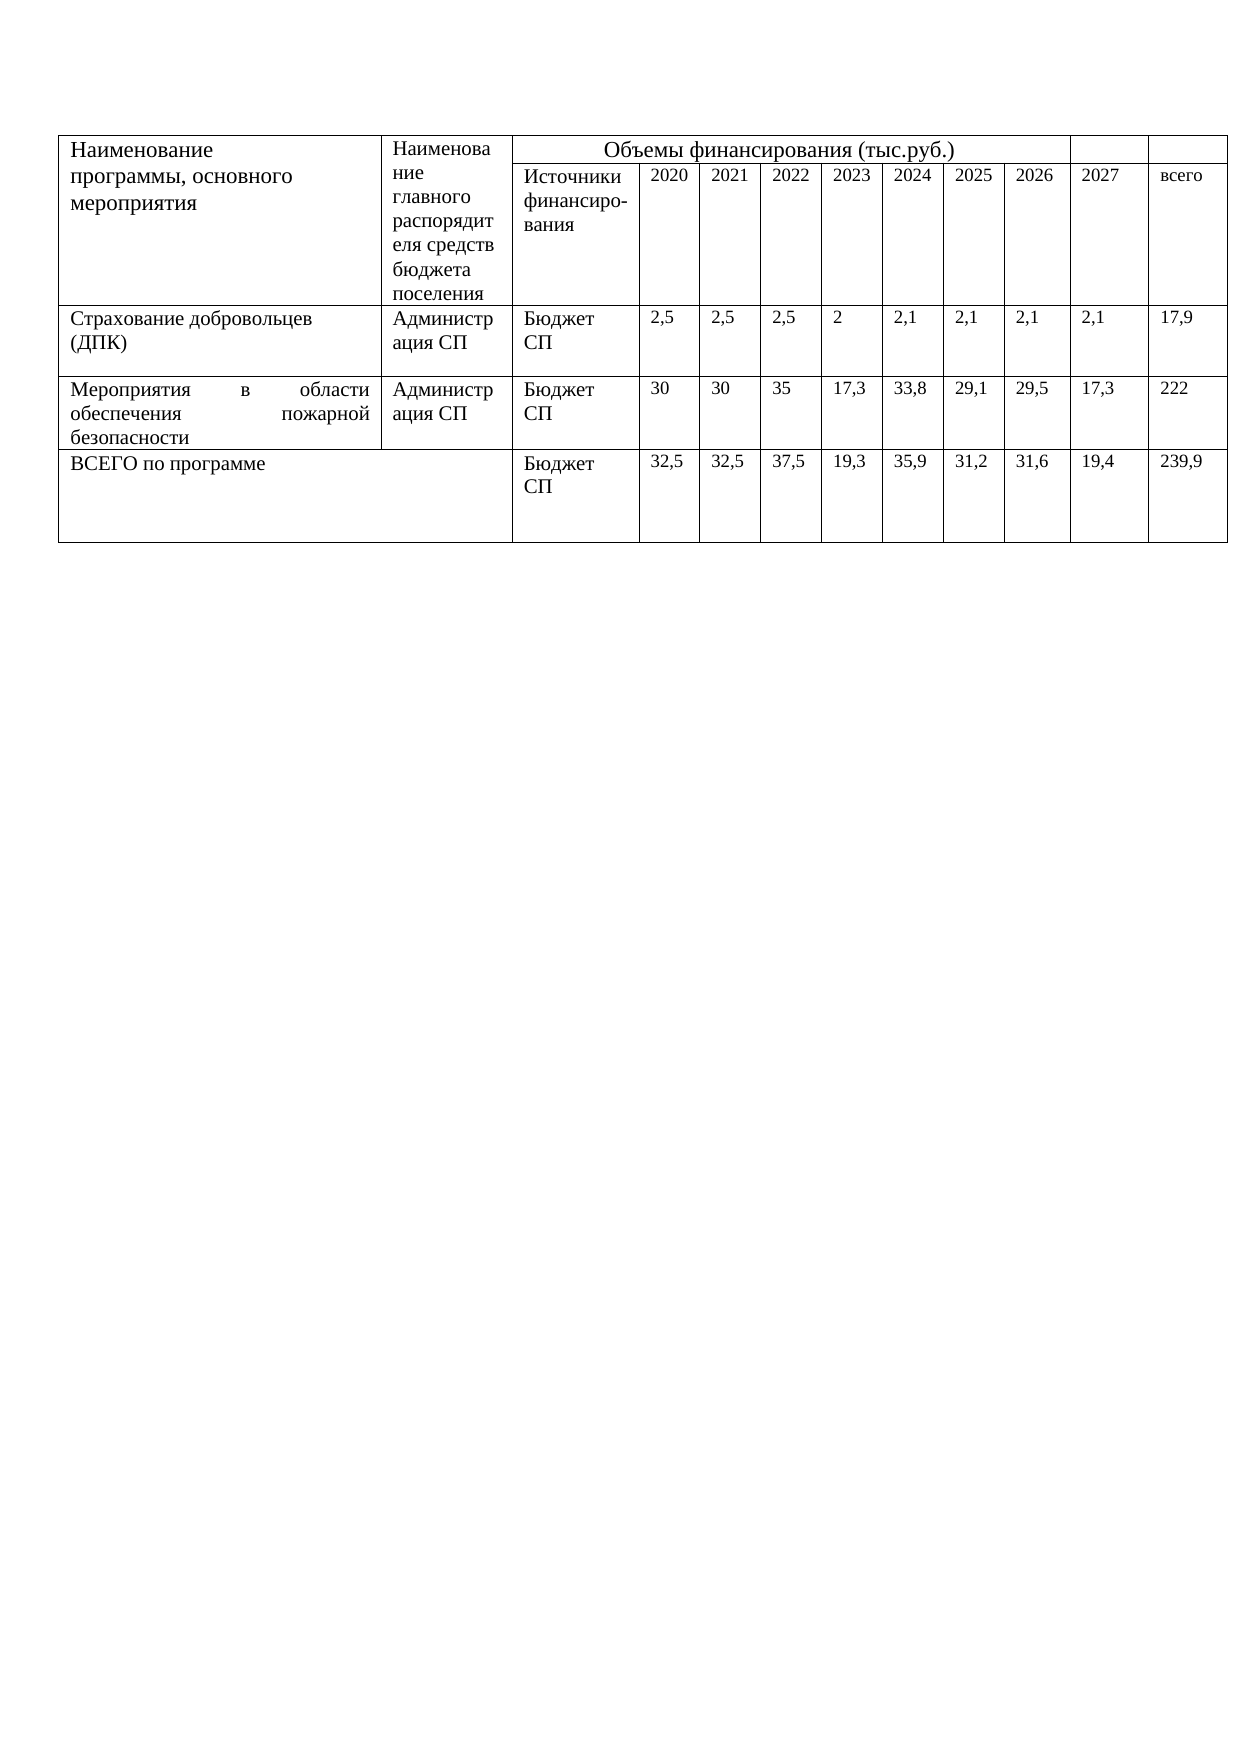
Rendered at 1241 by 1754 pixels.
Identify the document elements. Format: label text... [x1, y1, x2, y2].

table_cell 2,5 [700, 306, 760, 376]
table_header [1149, 136, 1227, 162]
table_cell 17,9 [1149, 306, 1227, 376]
table_cell 2,1 [944, 306, 1004, 376]
table_cell 35,9 [883, 450, 943, 542]
table_header Наименование программы, основного мероприятия [59, 136, 381, 304]
table_cell Бюджет СП [513, 377, 639, 449]
table_cell 29,1 [944, 377, 1004, 449]
table_cell 2,5 [761, 306, 821, 376]
table_cell 33,8 [883, 377, 943, 449]
table_cell 35 [761, 377, 821, 449]
table_cell 31,2 [944, 450, 1004, 542]
table_cell 2,1 [1005, 306, 1070, 376]
table_header Наименование главного распорядителя средств бюджета поселения [382, 136, 512, 304]
table_cell Бюджет СП [513, 306, 639, 376]
table_cell 2 [822, 306, 882, 376]
table_cell 2022 [761, 164, 821, 304]
table_cell 2021 [700, 164, 760, 304]
table_cell 2027 [1071, 164, 1148, 304]
table_cell 2024 [883, 164, 943, 304]
table_cell Мероприятия в области обеспечения пожарной безопасности [59, 377, 381, 449]
table_cell 239,9 [1149, 450, 1227, 542]
table_cell 37,5 [761, 450, 821, 542]
table_cell 2023 [822, 164, 882, 304]
table_cell Администрация СП [382, 377, 512, 449]
table_cell Бюджет СП [513, 450, 639, 542]
table_cell 2,1 [883, 306, 943, 376]
table_cell 30 [700, 377, 760, 449]
table_cell 2,1 [1071, 306, 1148, 376]
table_cell 2,5 [640, 306, 699, 376]
table_cell 17,3 [822, 377, 882, 449]
table_cell всего [1149, 164, 1227, 304]
table_cell 32,5 [700, 450, 760, 542]
table_cell 29,5 [1005, 377, 1070, 449]
table_cell 31,6 [1005, 450, 1070, 542]
table_cell 2026 [1005, 164, 1070, 304]
table_cell 19,3 [822, 450, 882, 542]
table_cell 2025 [944, 164, 1004, 304]
table_header Объемы финансирования (тыс.руб.) [513, 136, 1070, 162]
table_header [1071, 136, 1148, 162]
table_cell Источники финансиро- вания [513, 164, 639, 304]
table_cell Страхование добровольцев (ДПК) [59, 306, 381, 376]
table_cell 2020 [640, 164, 699, 304]
table_cell 19,4 [1071, 450, 1148, 542]
table_cell 32,5 [640, 450, 699, 542]
table_cell 30 [640, 377, 699, 449]
table_cell Администрация СП [382, 306, 512, 376]
table_cell ВСЕГО по программе [59, 450, 512, 542]
table_cell 17,3 [1071, 377, 1148, 449]
table_cell 222 [1149, 377, 1227, 449]
